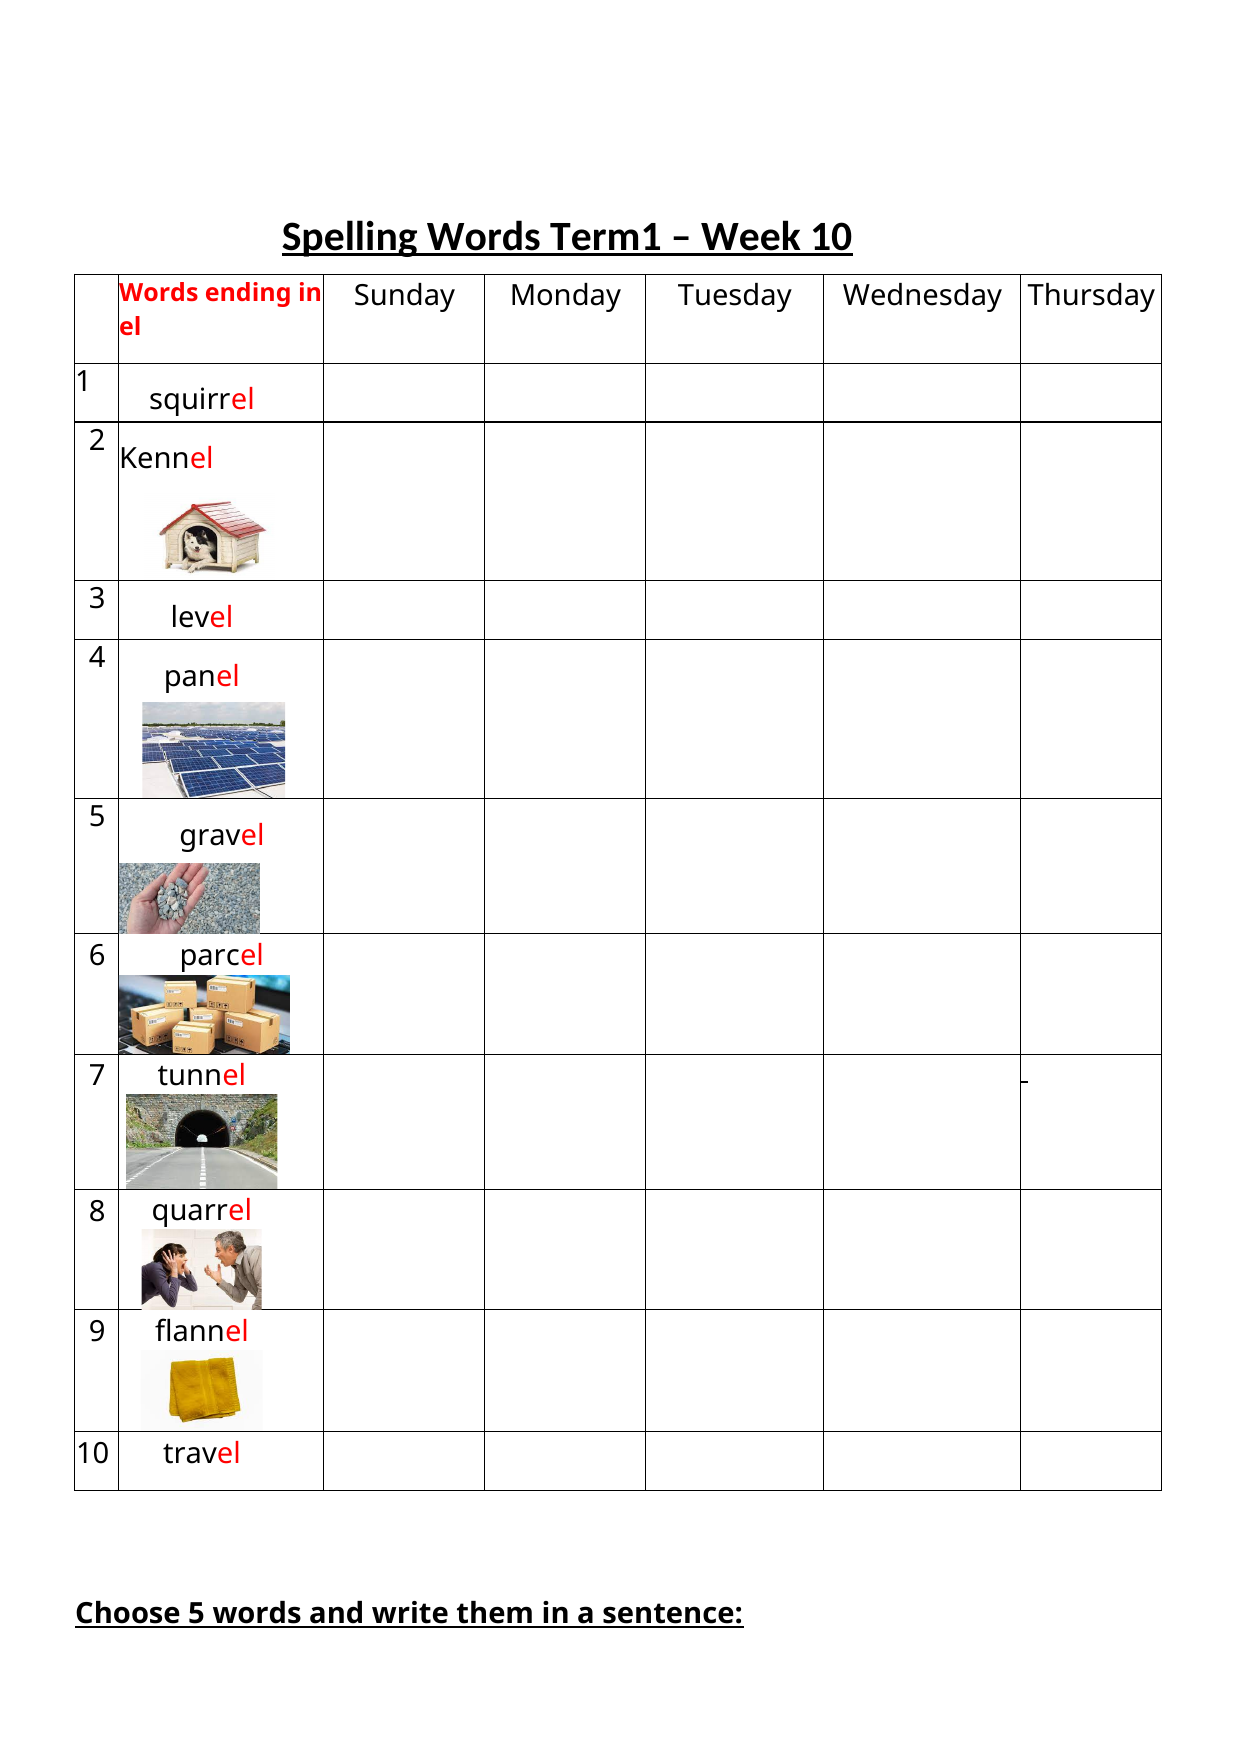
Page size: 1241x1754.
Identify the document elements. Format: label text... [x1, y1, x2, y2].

table_cell [485, 581, 645, 639]
table_cell 6 [75, 934, 118, 1053]
table_cell [485, 640, 645, 798]
table_cell [646, 640, 823, 798]
table_cell [485, 1055, 645, 1189]
table_cell [324, 640, 484, 798]
table_cell [646, 423, 823, 580]
table_cell [646, 1055, 823, 1189]
table_cell [1021, 581, 1161, 639]
table_cell [646, 581, 823, 639]
table_cell [324, 581, 484, 639]
table_header Thursday [1021, 275, 1161, 362]
table_cell [1021, 364, 1161, 421]
table_cell [824, 1055, 1020, 1189]
table_cell [485, 1310, 645, 1431]
table_cell [646, 1432, 823, 1489]
table_cell [824, 581, 1020, 639]
table_cell flannel [119, 1310, 323, 1431]
table_cell [324, 1432, 484, 1489]
text Choose 5 words and write them in a sentence: [75, 1592, 1165, 1632]
table_cell tunnel [119, 1055, 323, 1189]
table_cell [824, 934, 1020, 1053]
table_cell [824, 1432, 1020, 1489]
table_cell [324, 1310, 484, 1431]
table_cell 3 [75, 581, 118, 639]
table_cell [1021, 1055, 1161, 1189]
table_cell [646, 1190, 823, 1309]
table_cell [1021, 1310, 1161, 1431]
table_cell [324, 1055, 484, 1189]
picture [118, 863, 260, 934]
table_cell 7 [75, 1055, 118, 1189]
table_cell Kennel [119, 423, 323, 580]
table_cell parcel [119, 934, 323, 1053]
table_cell [324, 1190, 484, 1309]
table_cell [824, 364, 1020, 421]
table_cell [1021, 423, 1161, 580]
picture [143, 491, 276, 580]
picture [140, 1350, 263, 1431]
table_cell 4 [75, 640, 118, 798]
table_cell [646, 799, 823, 933]
table_cell quarrel [119, 1190, 323, 1309]
table_cell [485, 799, 645, 933]
table_cell [824, 799, 1020, 933]
table_header Wednesday [824, 275, 1020, 362]
table_cell 2 [75, 423, 118, 580]
table_header Sunday [324, 275, 484, 362]
table_header [75, 275, 118, 362]
table_cell 10 [75, 1432, 118, 1489]
table_cell [485, 1432, 645, 1489]
table_cell [324, 934, 484, 1053]
table_cell [324, 799, 484, 933]
table_cell [1021, 799, 1161, 933]
table_cell [485, 934, 645, 1053]
table_cell level [119, 581, 323, 639]
table_cell [1021, 1190, 1161, 1309]
table_cell [824, 640, 1020, 798]
table_cell [646, 1310, 823, 1431]
table_cell [324, 364, 484, 421]
table_cell [485, 1190, 645, 1309]
table_cell panel [119, 640, 323, 798]
table_cell [824, 423, 1020, 580]
table_cell [646, 364, 823, 421]
table_cell gravel [119, 799, 323, 933]
picture [141, 1229, 262, 1310]
table_cell 9 [75, 1310, 118, 1431]
table_cell [485, 364, 645, 421]
table_cell [1021, 640, 1161, 798]
table_cell [1021, 1432, 1161, 1489]
table_cell travel [119, 1432, 323, 1489]
table_header Words ending in el [119, 275, 323, 362]
table_cell [1021, 934, 1161, 1053]
picture [118, 975, 290, 1054]
picture [142, 702, 286, 798]
table_cell [324, 423, 484, 580]
table_cell squirrel [119, 364, 323, 421]
picture [126, 1094, 278, 1189]
table_cell 8 [75, 1190, 118, 1309]
table_cell [485, 423, 645, 580]
table_cell [824, 1190, 1020, 1309]
table_header Tuesday [646, 275, 823, 362]
table_cell 1 [75, 364, 118, 421]
table_cell 5 [75, 799, 118, 933]
table_header Monday [485, 275, 645, 362]
table_cell [646, 934, 823, 1053]
table_cell [824, 1310, 1020, 1431]
